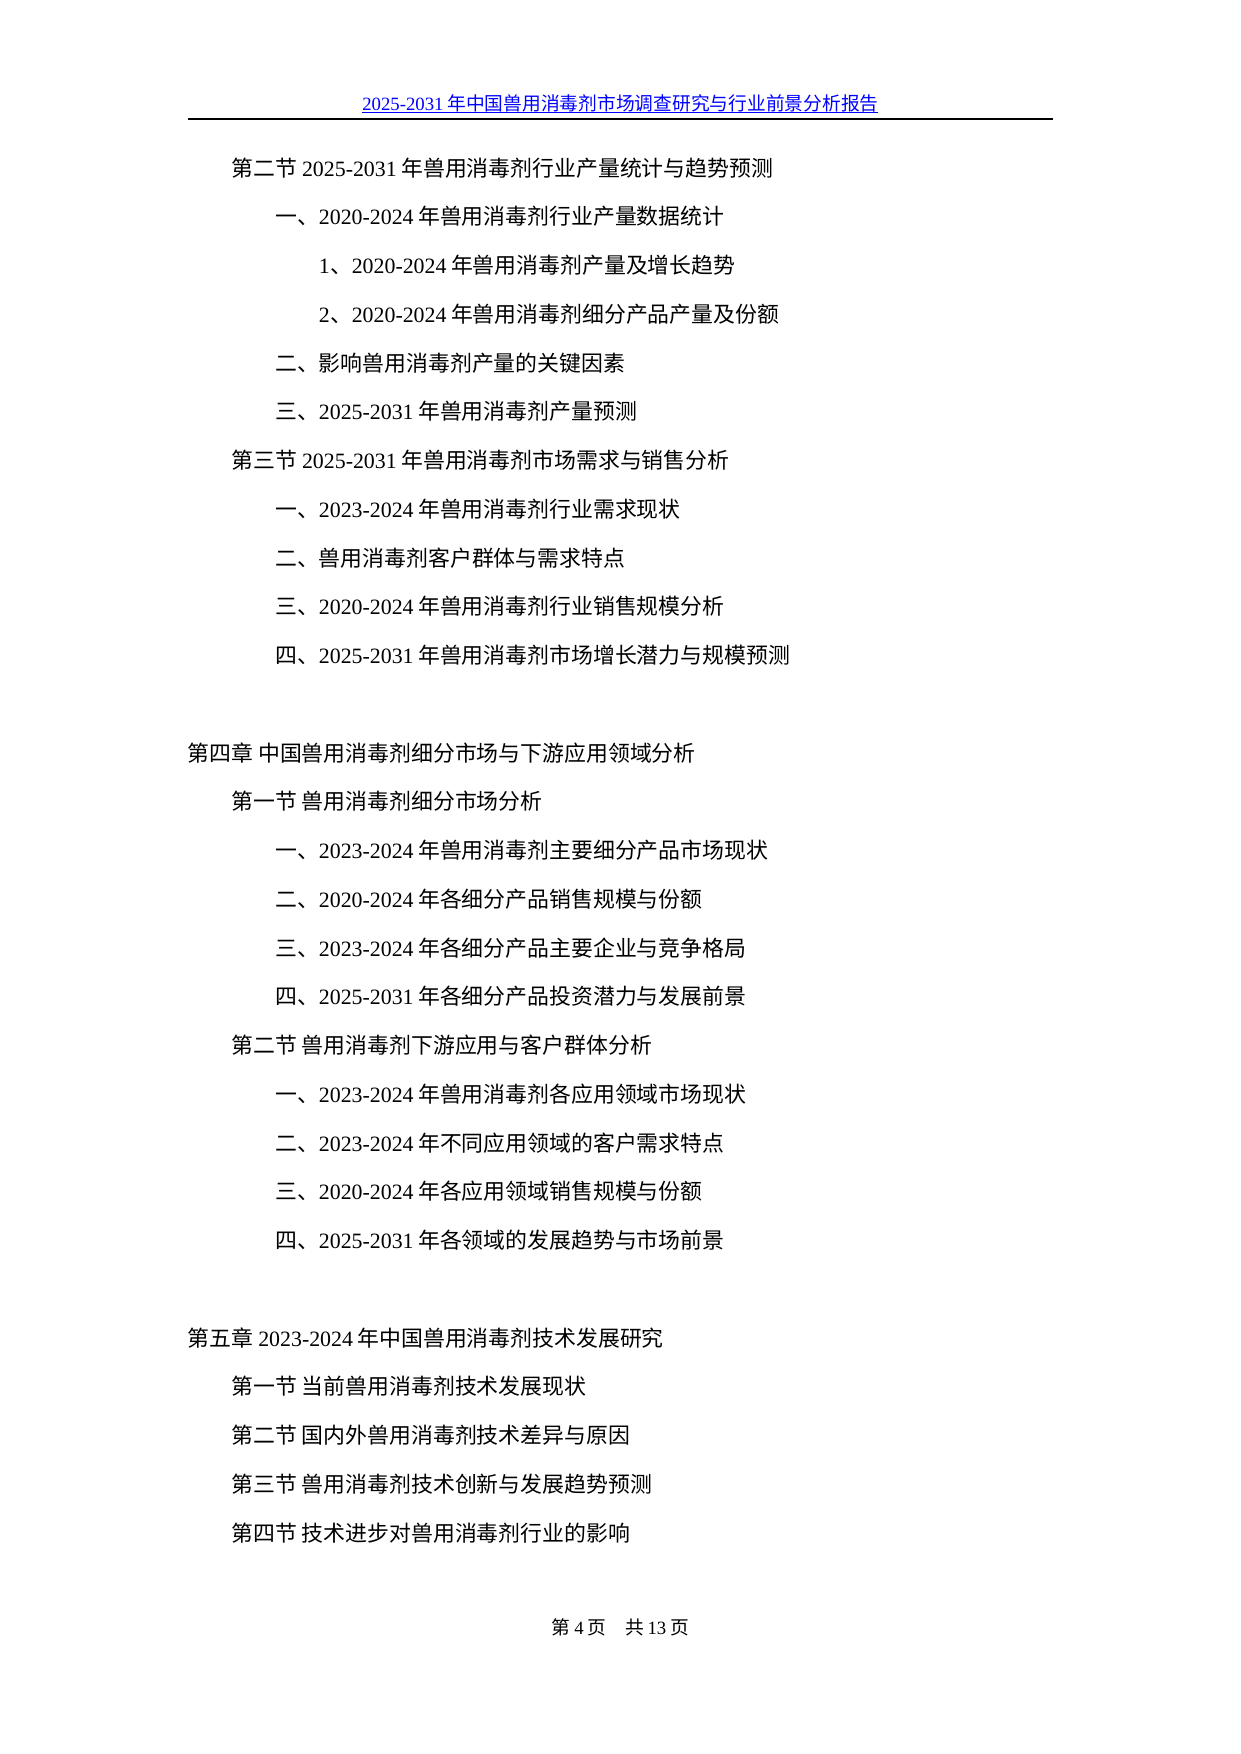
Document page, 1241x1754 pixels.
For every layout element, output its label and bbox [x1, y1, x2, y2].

text [187, 150, 1053, 1548]
